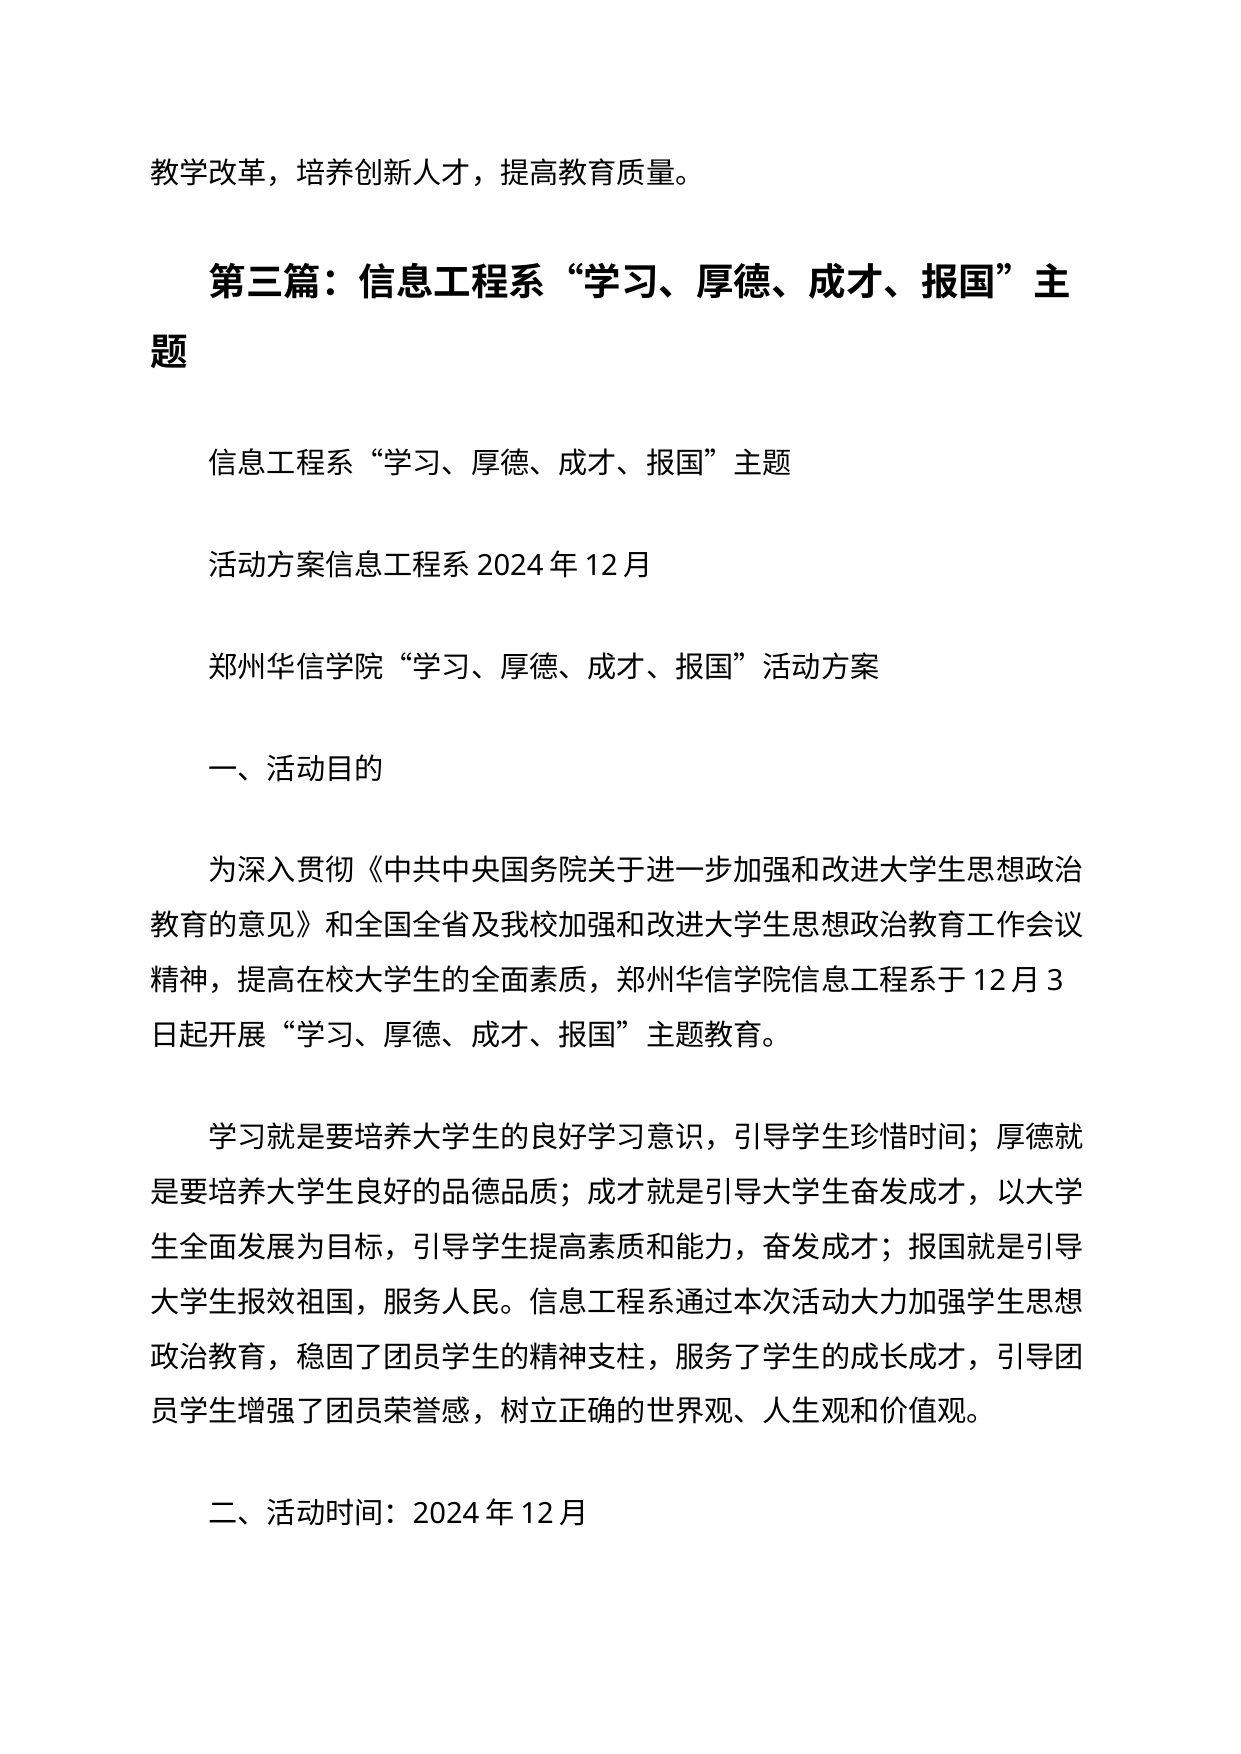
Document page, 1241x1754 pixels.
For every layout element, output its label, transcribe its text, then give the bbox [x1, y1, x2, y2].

text 信息工程系“学习、厚德、成才、报国”主题 [150, 440, 1090, 482]
text 一、活动目的 [150, 745, 1090, 787]
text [150, 150, 1090, 192]
text 二、活动时间：2024年12月 [150, 1490, 1090, 1532]
text 郑州华信学院“学习、厚德、成才、报国”活动方案 [150, 643, 1090, 686]
text 活动方案信息工程系2024年12月 [150, 541, 1090, 584]
text 学习就是要培养大学生的良好学习意识，引导学生珍惜时间；厚德就是要培养大学生良好的品德品质；成才就是引导大学生奋发成才，以大学生全面发展为目标，引导学生提高素质和能力，奋发成才；报国就是引导大学生报效祖国，服务人民。信息工程系通过本次活动大力加强学生思想政治教育，稳固了团员学生的精神支柱，服务了学生的成长成才，引导团员学生增强了团员荣誉感，树立正确的世界观、人生观和价值观。 [150, 1113, 1090, 1430]
text 为深入贯彻《中共中央国务院关于进一步加强和改进大学生思想政治教育的意见》和全国全省及我校加强和改进大学生思想政治教育工作会议精神，提高在校大学生的全面素质，郑州华信学院信息工程系于12月3日起开展“学习、厚德、成才、报国”主题教育。 [150, 847, 1090, 1054]
text 第三篇：信息工程系“学习、厚德、成才、报国”主题 [150, 252, 1090, 377]
